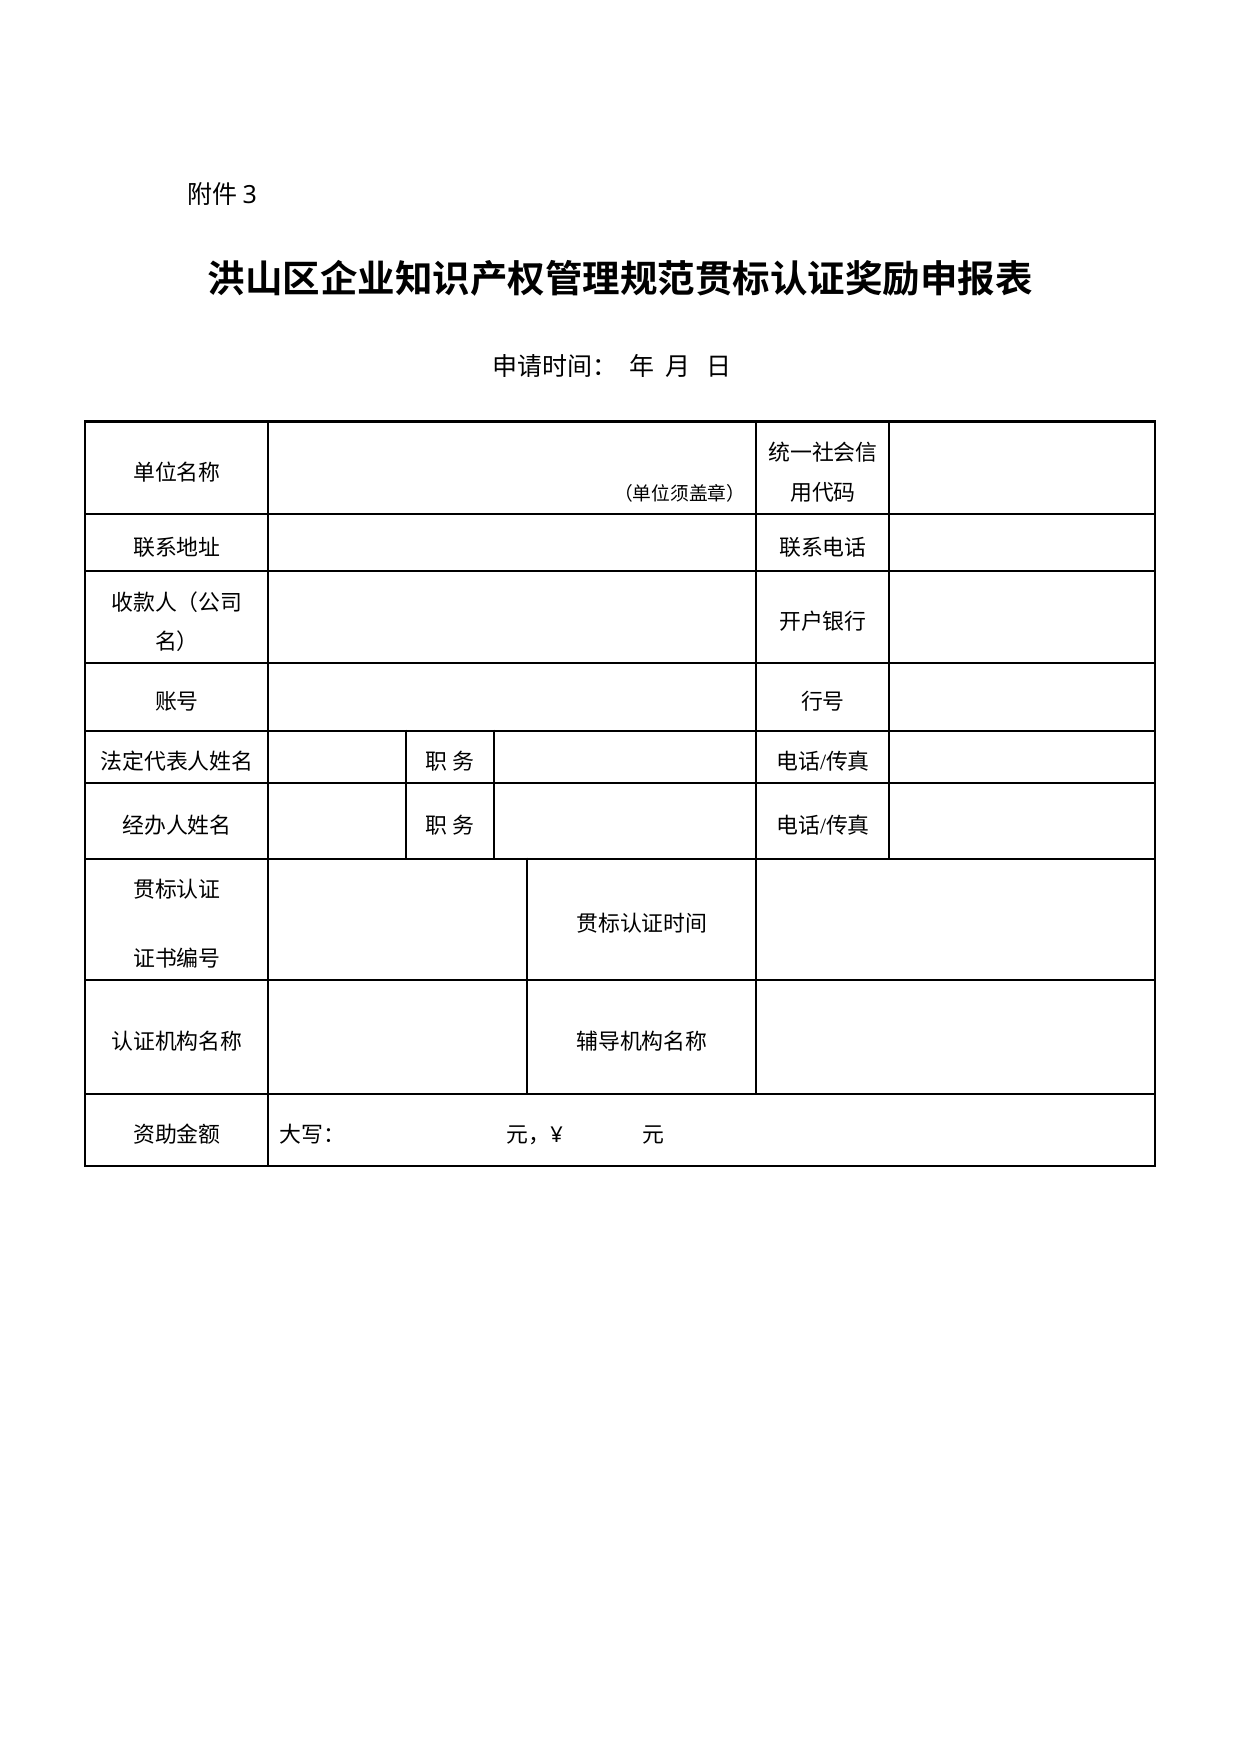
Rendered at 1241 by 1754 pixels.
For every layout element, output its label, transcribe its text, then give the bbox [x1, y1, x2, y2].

table_cell 账号 [86, 664, 267, 729]
table_cell [890, 572, 1154, 662]
table_cell 认证机构名称 [86, 981, 267, 1093]
table_cell [890, 515, 1154, 570]
table_cell 法定代表人姓名 [86, 732, 267, 782]
table_cell 职 务 [407, 732, 493, 782]
table_header （单位须盖章） [269, 423, 755, 512]
table_cell 大写： 元，¥ 元 [269, 1095, 1154, 1165]
table_cell [269, 981, 526, 1093]
table_cell 开户银行 [757, 572, 888, 662]
table_header 单位名称 [86, 423, 267, 512]
table_cell [269, 515, 755, 570]
table_cell [495, 732, 755, 782]
table_cell [757, 981, 1154, 1093]
table_cell 行号 [757, 664, 888, 729]
table_header 统一社会信用代码 [757, 423, 888, 512]
table_cell 电话/传真 [757, 784, 888, 857]
table_cell [890, 784, 1154, 857]
table_cell 职 务 [407, 784, 493, 857]
table_cell [269, 732, 405, 782]
text 附件3 [187, 174, 1053, 211]
table_cell 贯标认证时间 [528, 860, 755, 979]
table_cell [269, 664, 755, 729]
table_cell [757, 860, 1154, 979]
table_cell 资助金额 [86, 1095, 267, 1165]
text 洪山区企业知识产权管理规范贯标认证奖励申报表 [187, 249, 1053, 303]
table_cell 经办人姓名 [86, 784, 267, 857]
table_cell [890, 732, 1154, 782]
text 申请时间： 年 月 日 [187, 346, 1053, 382]
table_cell 联系电话 [757, 515, 888, 570]
table_cell 联系地址 [86, 515, 267, 570]
table_header [890, 423, 1154, 512]
table_cell 收款人（公司名） [86, 572, 267, 662]
table_cell [269, 860, 526, 979]
table_cell [495, 784, 755, 857]
table_cell [890, 664, 1154, 729]
table_cell [269, 784, 405, 857]
table_cell 电话/传真 [757, 732, 888, 782]
table_cell [269, 572, 755, 662]
table_cell 辅导机构名称 [528, 981, 755, 1093]
table_cell 贯标认证 证书编号 [86, 860, 267, 979]
